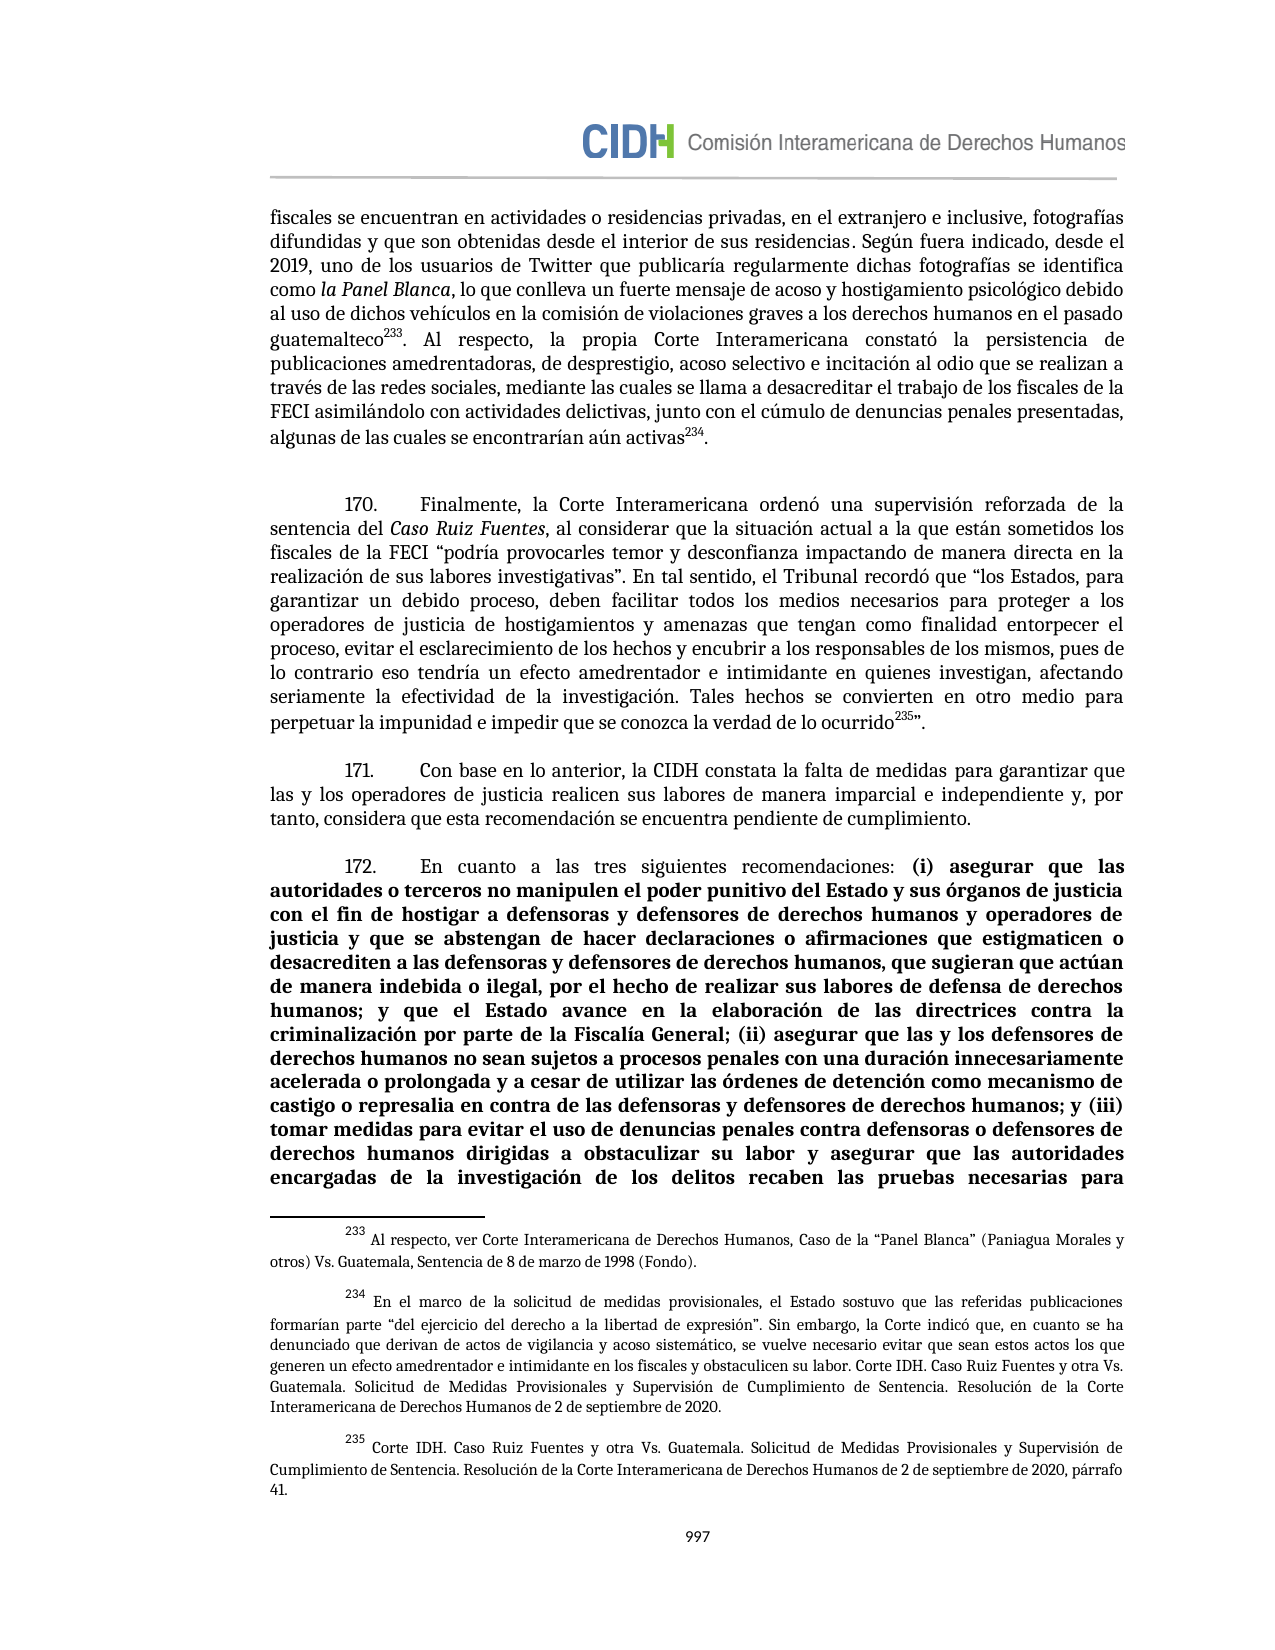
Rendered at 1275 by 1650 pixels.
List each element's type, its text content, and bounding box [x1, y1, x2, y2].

list Finalmente, la Corte Interamericana ordenó una supervisión reforzada de la sentencia del Caso Ruiz Fuentes, al considerar que la situación actual a la que están sometidos los fiscales de la FECI “podría provocarles temor y desconfianza impactando de manera directa en la realización de sus labores investigativas”. En tal sentido, el Tribunal recordó que “los Estados, para garantizar un debido proceso, deben facilitar todos los medios necesarios para proteger a los operadores de justicia de hostigamientos y amenazas que tengan como finalidad entorpecer el proceso, evitar el esclarecimiento de los hechos y encubrir a los responsables de los mismos, pues de lo contrario eso tendría un efecto amedrentador e intimidante en quienes investigan, afectando seriamente la efectividad de la investigación. Tales hechos se convierten en otro medio para perpetuar la impunidad e impedir que se conozca la verdad de lo ocurrido”. [270, 493, 1125, 735]
list Con base en lo anterior, la CIDH constata la falta de medidas para garantizar que las y los operadores de justicia realicen sus labores de manera imparcial e independiente y, por tanto, considera que esta recomendación se encuentra pendiente de cumplimiento. [270, 759, 1125, 831]
list Otro de los patrones que evidenciarían la vigilancia y el seguimiento permanente hacia los fiscales, es la publicación en redes sociales de fotografías que son obtenidas mientras los fiscales se encuentran en actividades o residencias privadas, en el extranjero e inclusive, fotografías difundidas y que son obtenidas desde el interior de sus residencias. Según fuera indicado, desde el 2019, uno de los usuarios de Twitter que publicaría regularmente dichas fotografías se identifica como la Panel Blanca, lo que conlleva un fuerte mensaje de acoso y hostigamiento psicológico debido al uso de dichos vehículos en la comisión de violaciones graves a los derechos humanos en el pasado guatemalteco. Al respecto, la propia Corte Interamericana constató la persistencia de publicaciones amedrentadoras, de desprestigio, acoso selectivo e incitación al odio que se realizan a través de las redes sociales, mediante las cuales se llama a desacreditar el trabajo de los fiscales de la FECI asimilándolo con actividades delictivas, junto con el cúmulo de denuncias penales presentadas, algunas de las cuales se encontrarían aún activas. [270, 206, 1125, 450]
